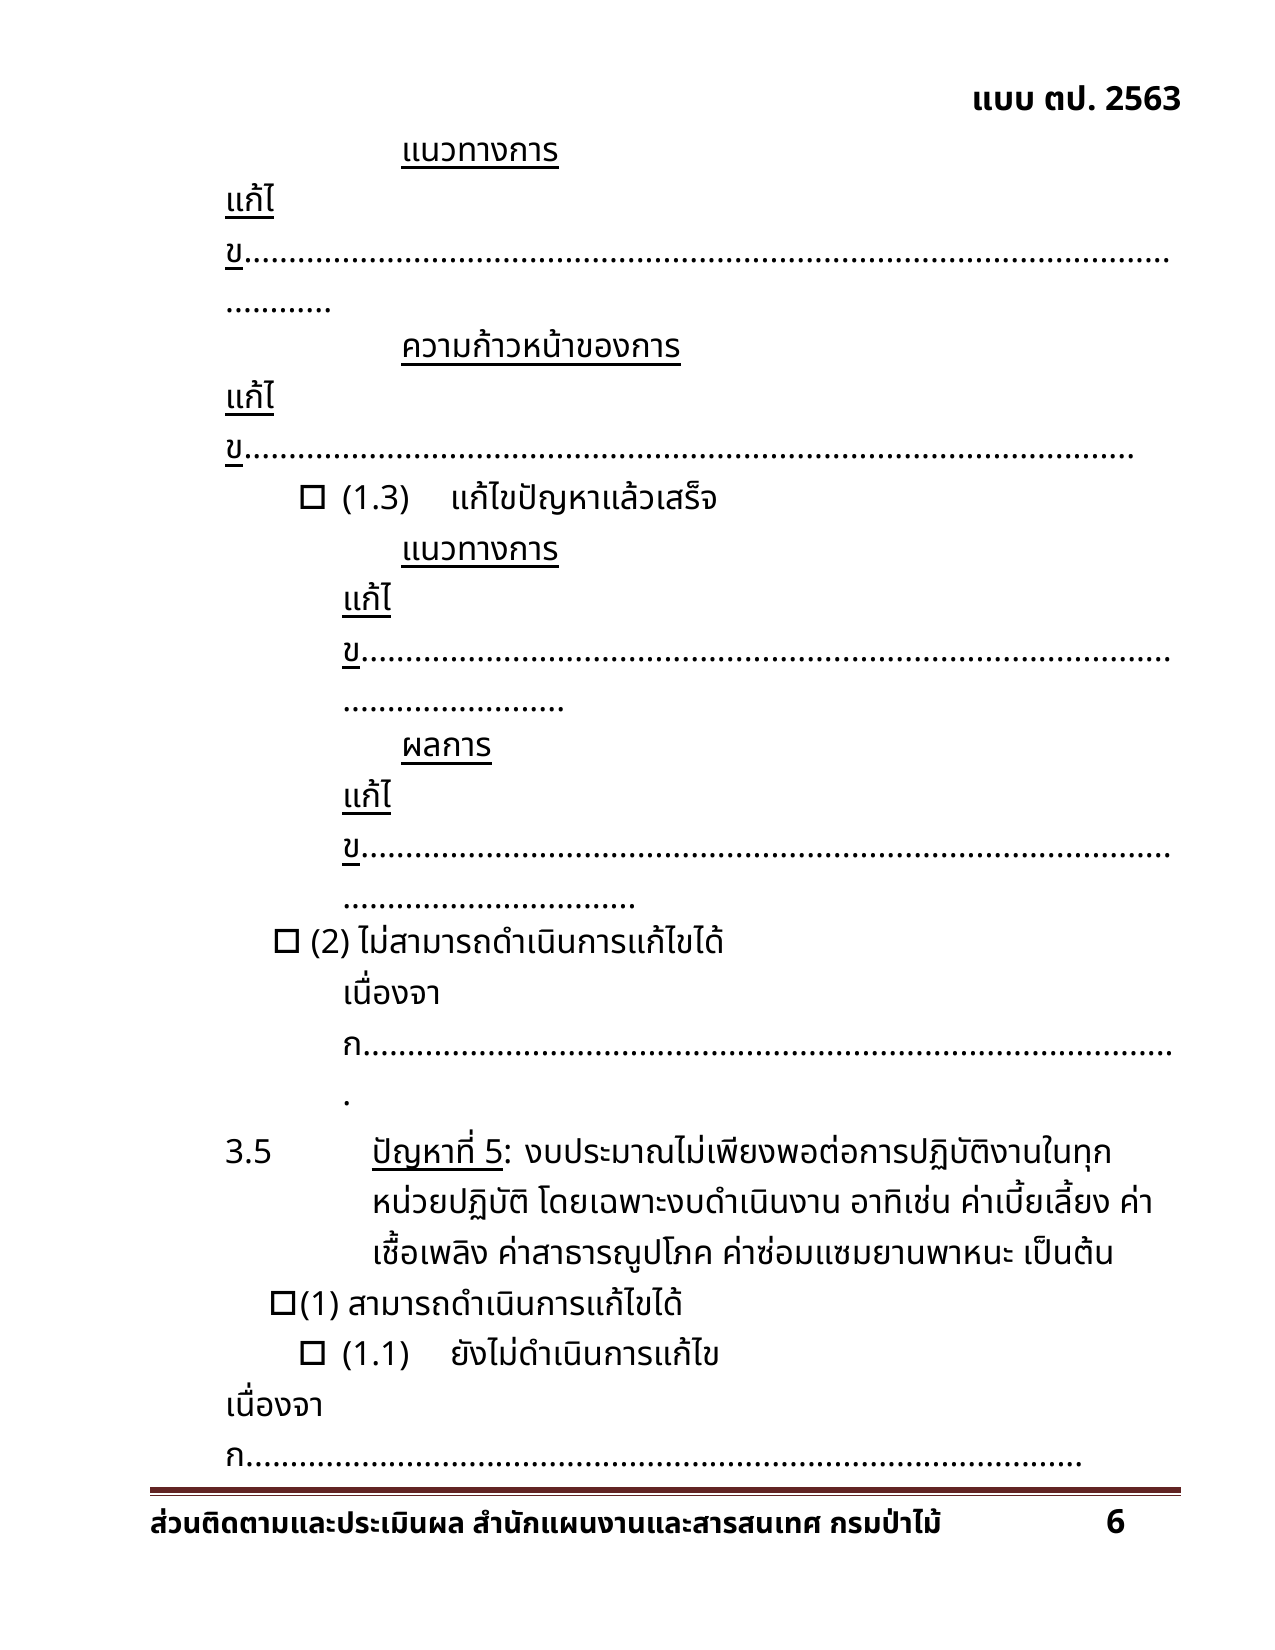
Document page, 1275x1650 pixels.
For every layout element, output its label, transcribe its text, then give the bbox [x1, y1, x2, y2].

list (1.1) ยังไม่ดำเนินการแก้ไข เนื่องจาก.............................................................................................. [225, 1330, 1181, 1482]
list (1) สามารถดำเนินการแก้ไขได้ [225, 1279, 1181, 1330]
list 3.5 ปัญหาที่ 5: งบประมาณไม่เพียงพอต่อการปฏิบัติงานในทุกหน่วยปฏิบัติ โดยเฉพาะงบดำเนินงาน อาทิเช่น ค่าเบี้ยเลี้ยง ค่าเชื้อเพลิง ค่าสาธารณูปโภค ค่าซ่อมแซมยานพาหนะ เป็นต้น [225, 1128, 1181, 1279]
list ความก้าวหน้าของการแก้ไข.................................................................................................... [225, 322, 1181, 474]
list ผลการแก้ไข............................................................................................................................ [342, 721, 1181, 918]
list (2) ไม่สามารถดำเนินการแก้ไขได้ เนื่องจาก............................................................................................ [272, 918, 1181, 1115]
list แนวทางการแก้ไข.................................................................................................................... [225, 126, 1181, 322]
text (1.3) แก้ไขปัญหาแล้วเสร็จ [298, 474, 1181, 524]
list แนวทางการแก้ไข.................................................................................................................... [342, 524, 1181, 721]
